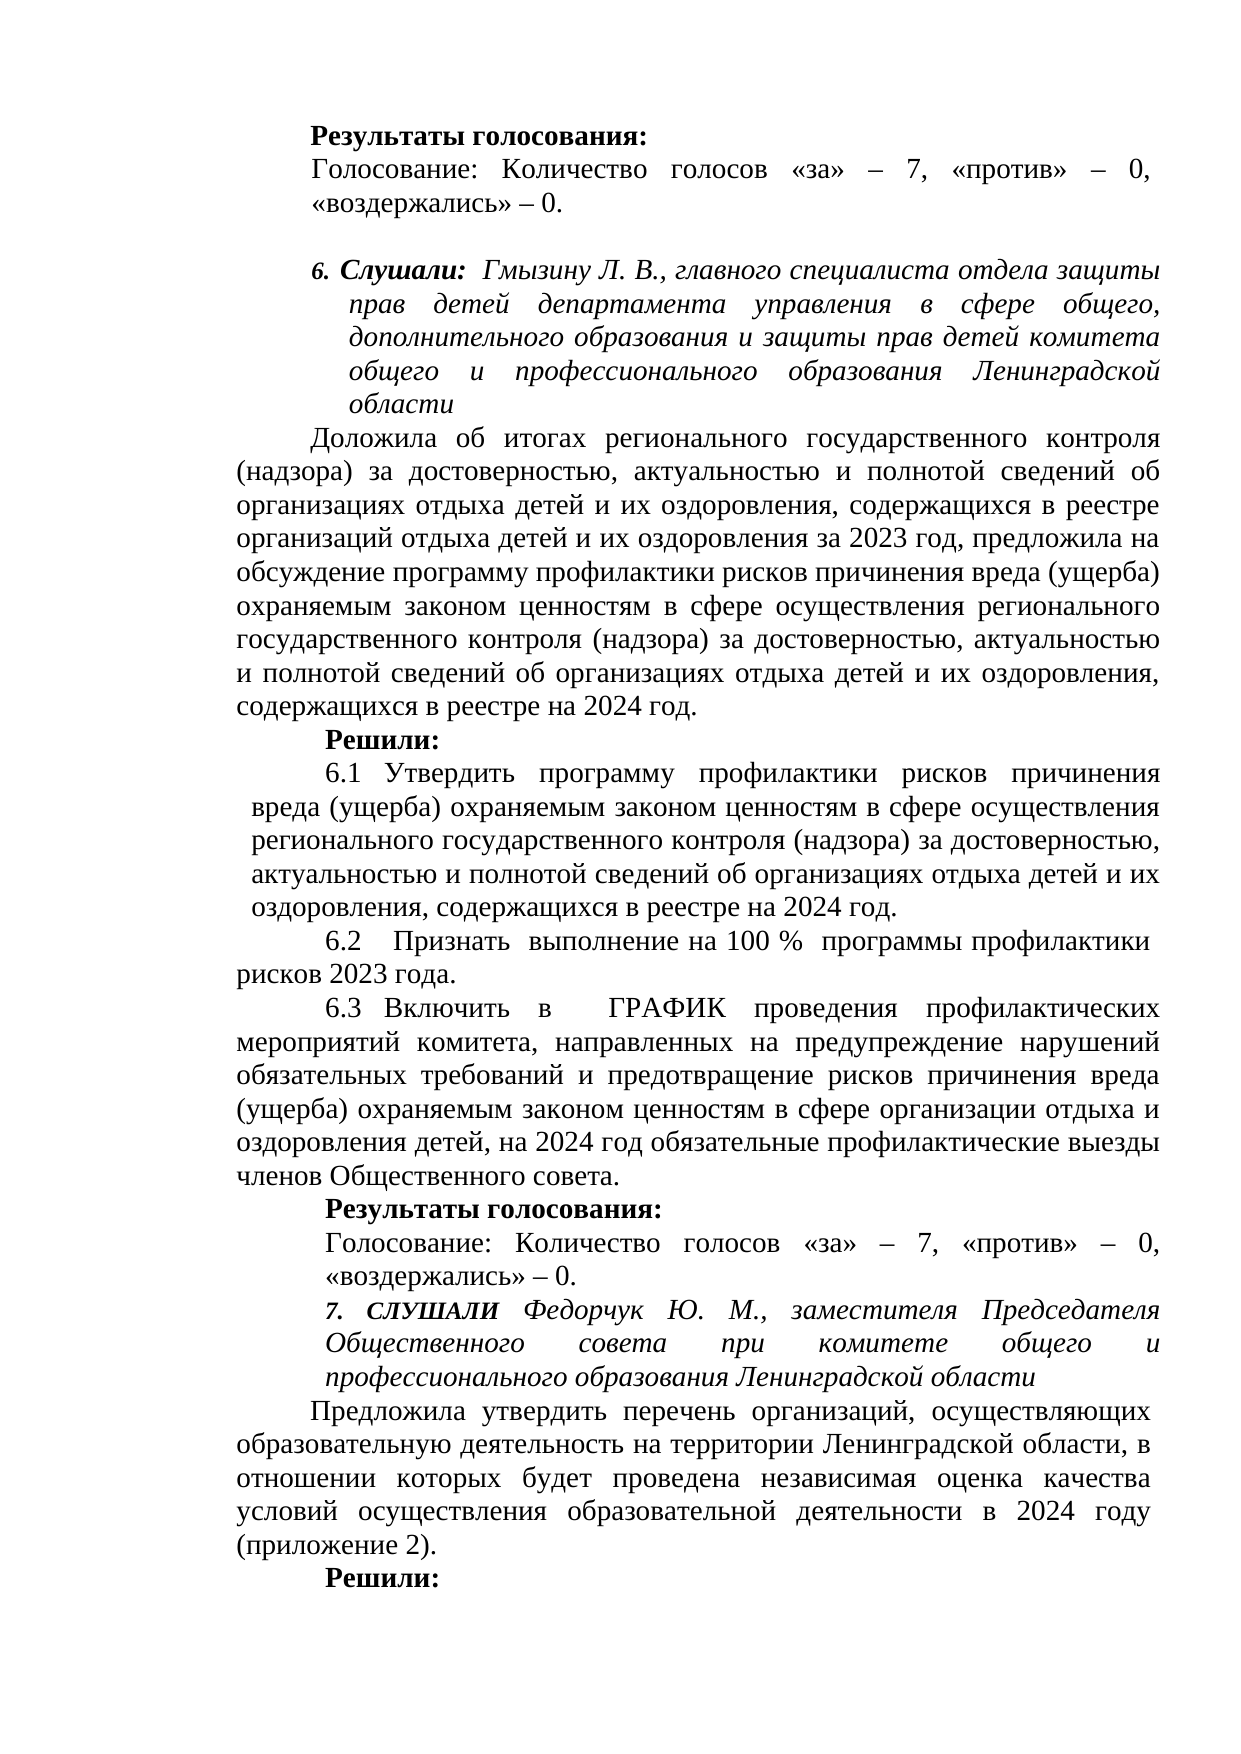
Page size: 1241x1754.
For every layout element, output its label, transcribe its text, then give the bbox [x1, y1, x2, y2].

text Решили: [236, 722, 1161, 755]
list Утвердить программу профилактики рисков причинения вреда (ущерба) охраняемым законом ценностям в сфере осуществления регионального государственного контроля (надзора) за достоверностью, актуальностью и полнотой сведений об организациях отдыха детей и их оздоровления, содержащихся в реестре на 2024 год. [251, 755, 1161, 923]
text Решили: [236, 1560, 1152, 1594]
text Результаты голосования: [274, 1191, 1161, 1225]
list Признать выполнение на 100 % программы профилактики рисков 2023 года. [236, 923, 1152, 990]
list Голосование: Количество голосов «за» – 7, «против» – 0, «воздержались» – 0. [311, 152, 1152, 219]
text 7. СЛУШАЛИ Федорчук Ю. М., заместителя Председателя Общественного совета при комитете общего и профессионального образования Ленинградской области [325, 1292, 1161, 1393]
list Включить в ГРАФИК проведения профилактических мероприятий комитета, направленных на предупреждение нарушений обязательных требований и предотвращение рисков причинения вреда (ущерба) охраняемым законом ценностям в сфере организации отдыха и оздоровления детей, на 2024 год обязательные профилактические выезды членов Общественного совета. [236, 990, 1161, 1191]
text Предложила утвердить перечень организаций, осуществляющих образовательную деятельность на территории Ленинградской области, в отношении которых будет проведена независимая оценка качества условий осуществления образовательной деятельности в 2024 году (приложение 2). [236, 1393, 1152, 1560]
list Доложила об итогах регионального государственного контроля (надзора) за достоверностью, актуальностью и полнотой сведений об организациях отдыха детей и их оздоровления, содержащихся в реестре организаций отдыха детей и их оздоровления за 2023 год, предложила на обсуждение программу профилактики рисков причинения вреда (ущерба) охраняемым законом ценностям в сфере осуществления регионального государственного контроля (надзора) за достоверностью, актуальностью и полнотой сведений об организациях отдыха детей и их оздоровления, содержащихся в реестре на 2024 год. [236, 420, 1161, 722]
list Слушали: Гмызину Л. В., главного специалиста отдела защиты прав детей департамента управления в сфере общего, дополнительного образования и защиты прав детей комитета общего и профессионального образования Ленинградской области [311, 252, 1161, 420]
text Голосование: Количество голосов «за» – 7, «против» – 0, «воздержались» – 0. [325, 1225, 1161, 1292]
list Результаты голосования: [310, 118, 1161, 152]
